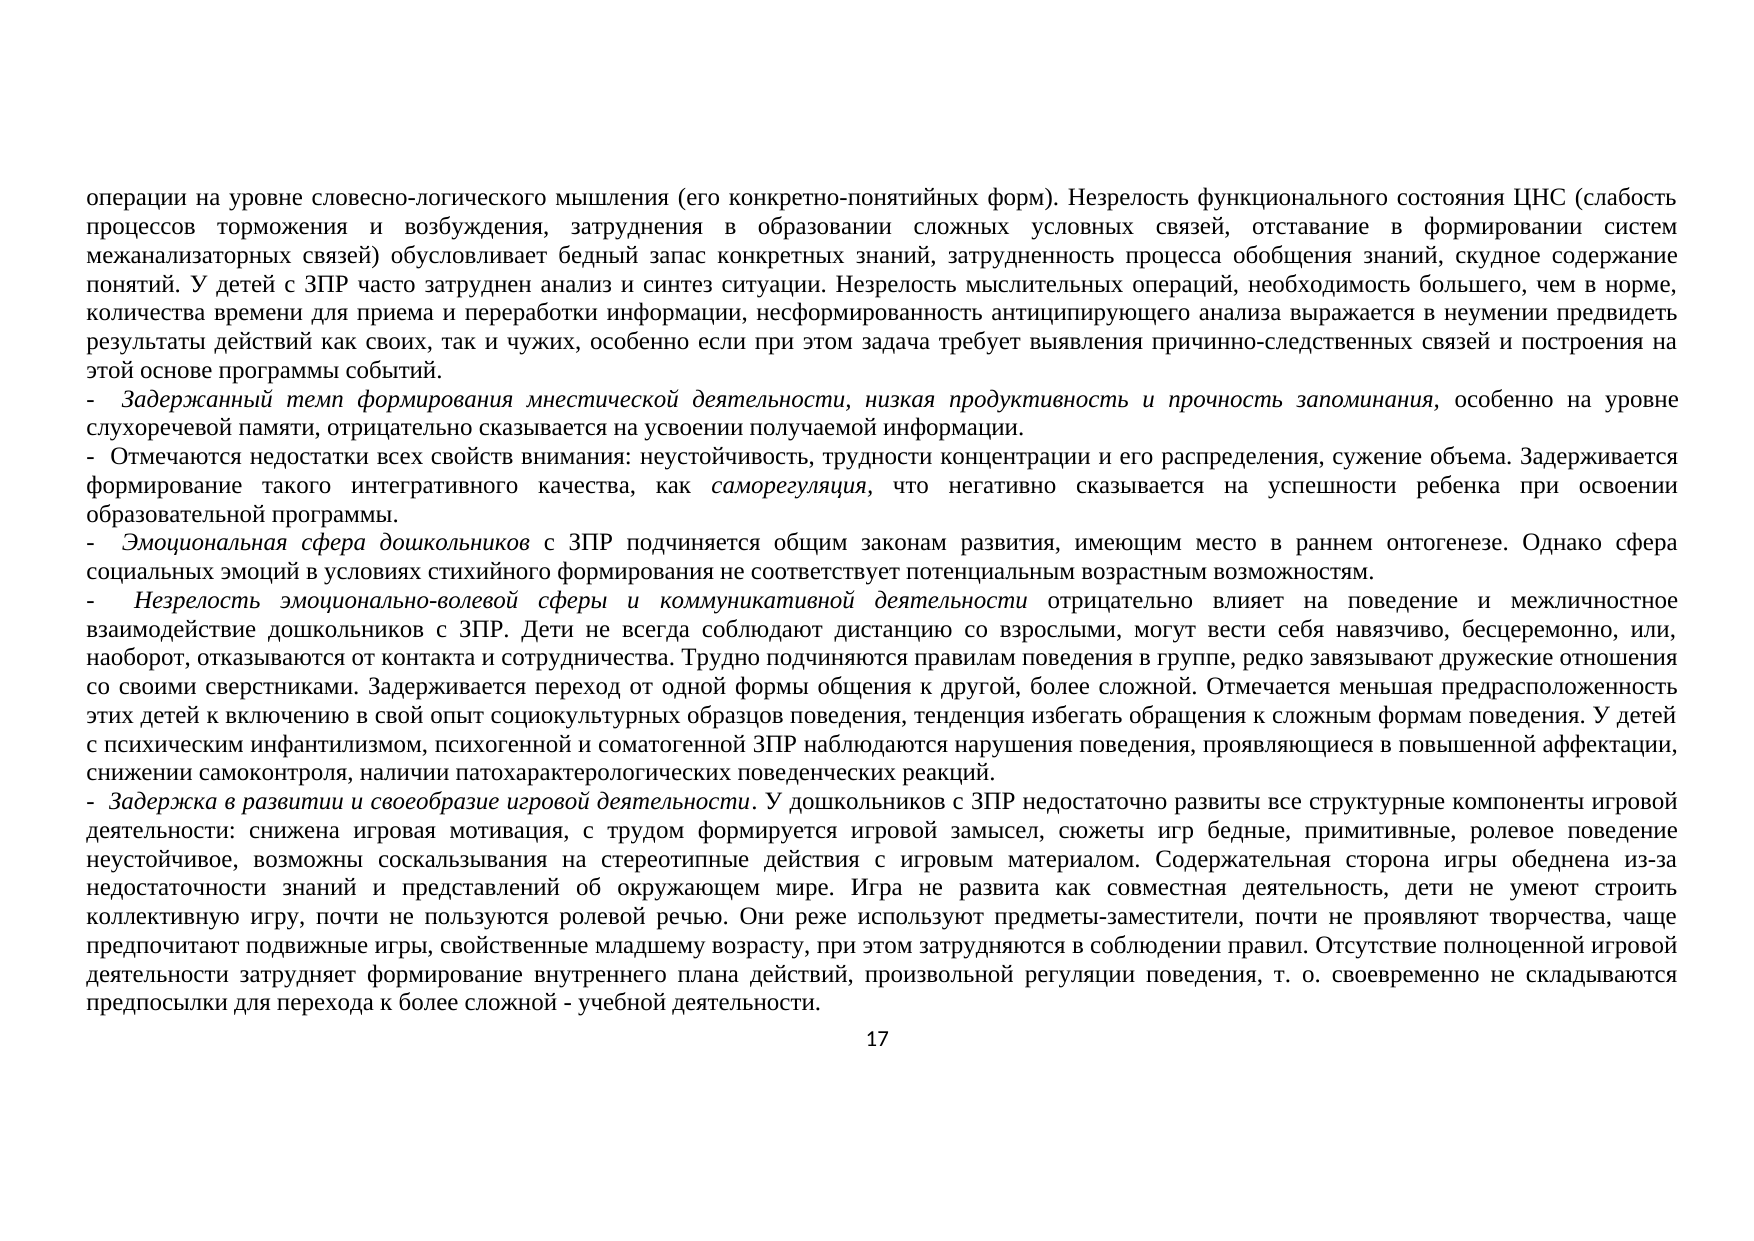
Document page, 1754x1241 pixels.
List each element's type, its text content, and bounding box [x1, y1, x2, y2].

text - Задержка в развитии и своеобразие игровой деятельности. У дошкольников с ЗПР недостаточно развиты все структурные компоненты игровой деятельности: снижена игровая мотивация, с трудом формируется игровой замысел, сюжеты игр бедные, примитивные, ролевое поведение неустойчивое, возможны соскальзывания на стереотипные действия с игровым материалом. Содержательная сторона игры обеднена из-за недостаточности знаний и представлений об окружающем мире. Игра не развита как совместная деятельность, дети не умеют строить коллективную игру, почти не пользуются ролевой речью. Они реже используют предметы-заместители, почти не проявляют творчества, чаще предпочитают подвижные игры, свойственные младшему возрасту, при этом затрудняются в соблюдении правил. Отсутствие полноценной игровой деятельности затрудняет формирование внутреннего плана действий, произвольной регуляции поведения, т. о. своевременно не складываются предпосылки для перехода к более сложной - учебной деятельности. [86, 786, 1679, 1016]
text - Эмоциональная сфера дошкольников с ЗПР подчиняется общим законам развития, имеющим место в раннем онтогенезе. Однако сфера социальных эмоций в условиях стихийного формирования не соответствует потенциальным возрастным возможностям. [86, 527, 1679, 585]
text - Задержанный темп формирования мнестической деятельности, низкая продуктивность и прочность запоминания, особенно на уровне слухоречевой памяти, отрицательно сказывается на усвоении получаемой информации. [86, 384, 1679, 441]
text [86, 182, 1679, 384]
text - Незрелость эмоционально-волевой сферы и коммуникативной деятельности отрицательно влияет на поведение и межличностное взаимодействие дошкольников с ЗПР. Дети не всегда соблюдают дистанцию со взрослыми, могут вести себя навязчиво, бесцеремонно, или, наоборот, отказываются от контакта и сотрудничества. Трудно подчиняются правилам поведения в группе, редко завязывают дружеские отношения со своими сверстниками. Задерживается переход от одной формы общения к другой, более сложной. Отмечается меньшая предрасположенность этих детей к включению в свой опыт социокультурных образцов поведения, тенденция избегать обращения к сложным формам поведения. У детей с психическим инфантилизмом, психогенной и соматогенной ЗПР наблюдаются нарушения поведения, проявляющиеся в повышенной аффектации, снижении самоконтроля, наличии патохарактерологических поведенческих реакций. [86, 585, 1679, 786]
text - Отмечаются недостатки всех свойств внимания: неустойчивость, трудности концентрации и его распределения, сужение объема. Задерживается формирование такого интегративного качества, как саморегуляция, что негативно сказывается на успешности ребенка при освоении образовательной программы. [86, 441, 1679, 527]
